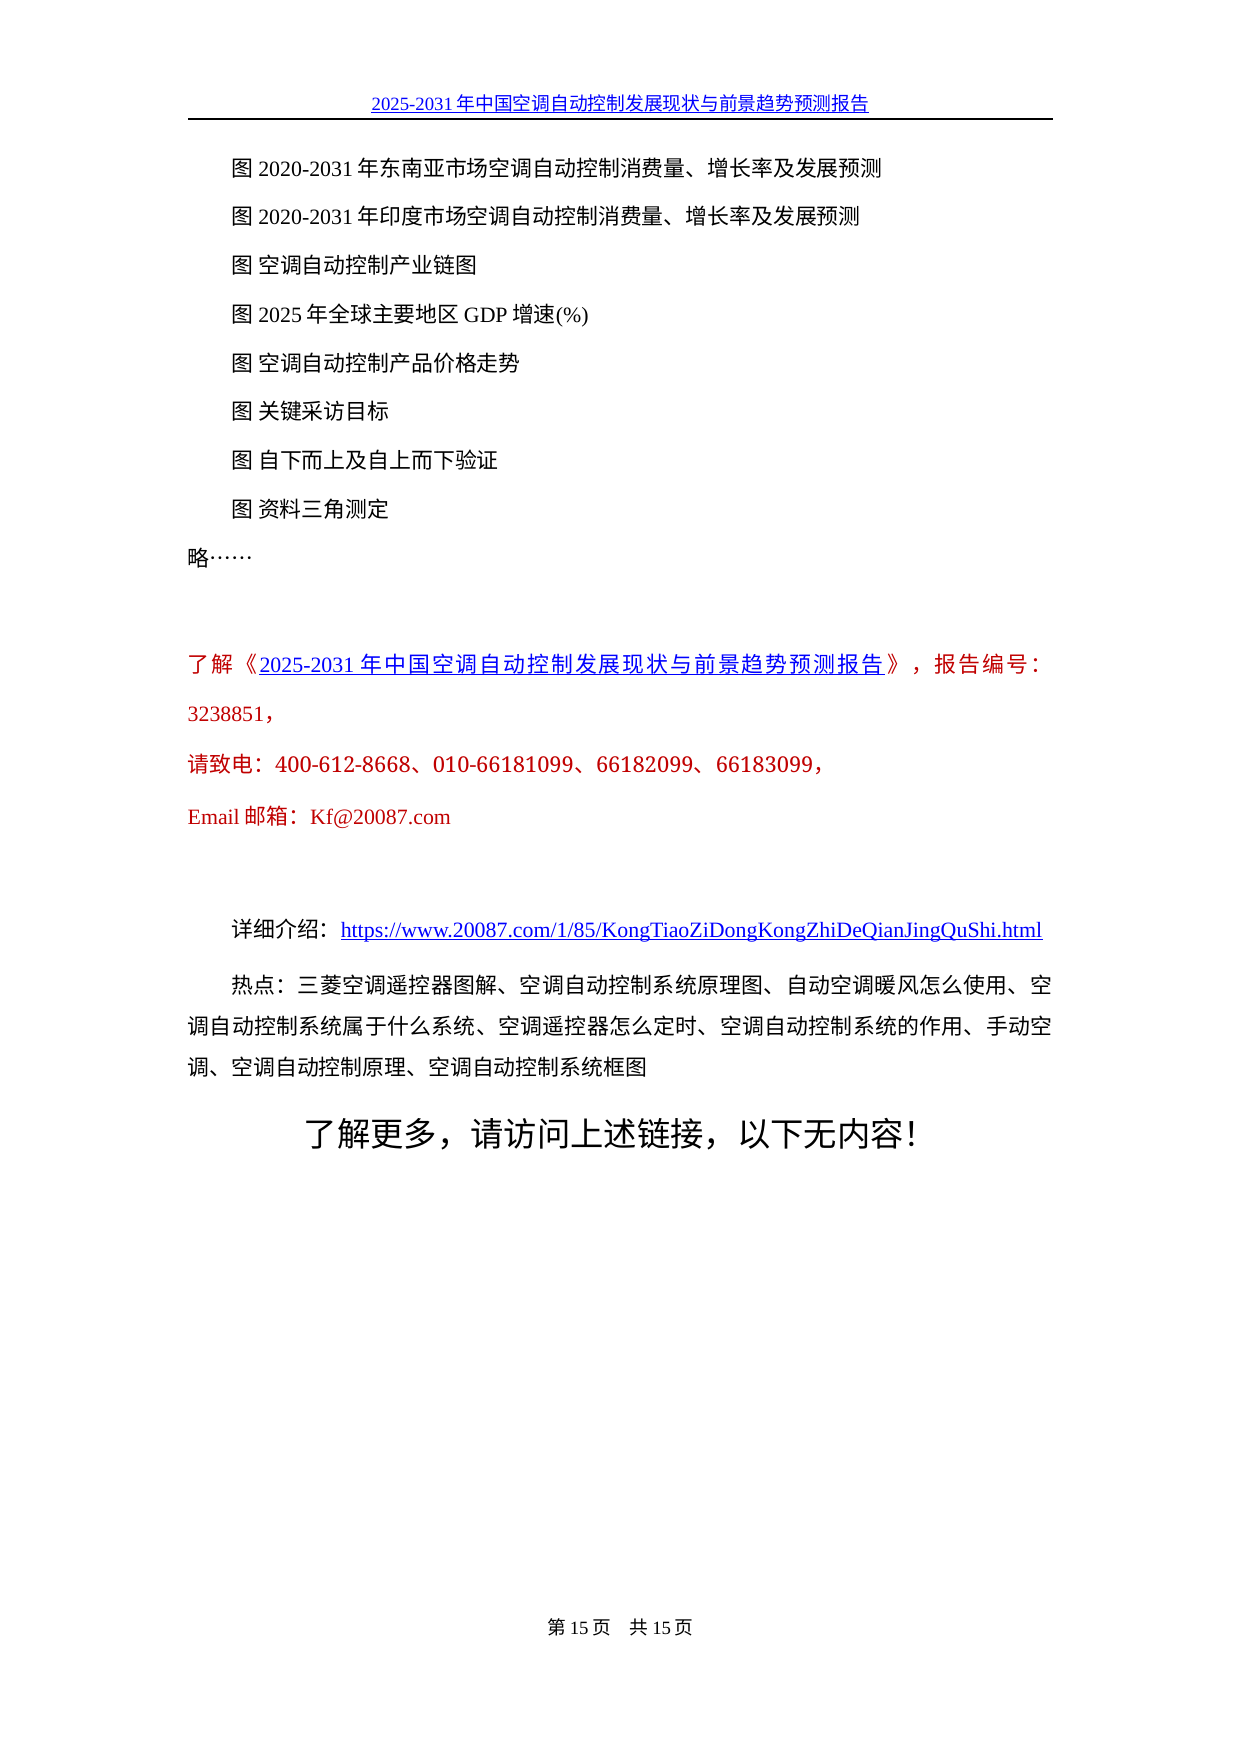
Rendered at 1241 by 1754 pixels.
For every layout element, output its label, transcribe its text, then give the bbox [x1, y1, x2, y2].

text 详细介绍：https://www.20087.com/1/85/KongTiaoZiDongKongZhiDeQianJingQuShi.html [187, 911, 1053, 944]
text Email邮箱：Kf@20087.com [187, 798, 1053, 831]
text 了解《2025-2031年中国空调自动控制发展现状与前景趋势预测报告》，报告编号：3238851， [187, 647, 1053, 728]
text 请致电：400-612-8668、010-66181099、66182099、66183099， [187, 747, 1053, 779]
text 热点：三菱空调遥控器图解、空调自动控制系统原理图、自动空调暖风怎么使用、空调自动控制系统属于什么系统、空调遥控器怎么定时、空调自动控制系统的作用、手动空调、空调自动控制原理、空调自动控制系统框图 [187, 968, 1053, 1082]
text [187, 150, 1053, 573]
title 了解更多，请访问上述链接，以下无内容！ [187, 1099, 1053, 1164]
